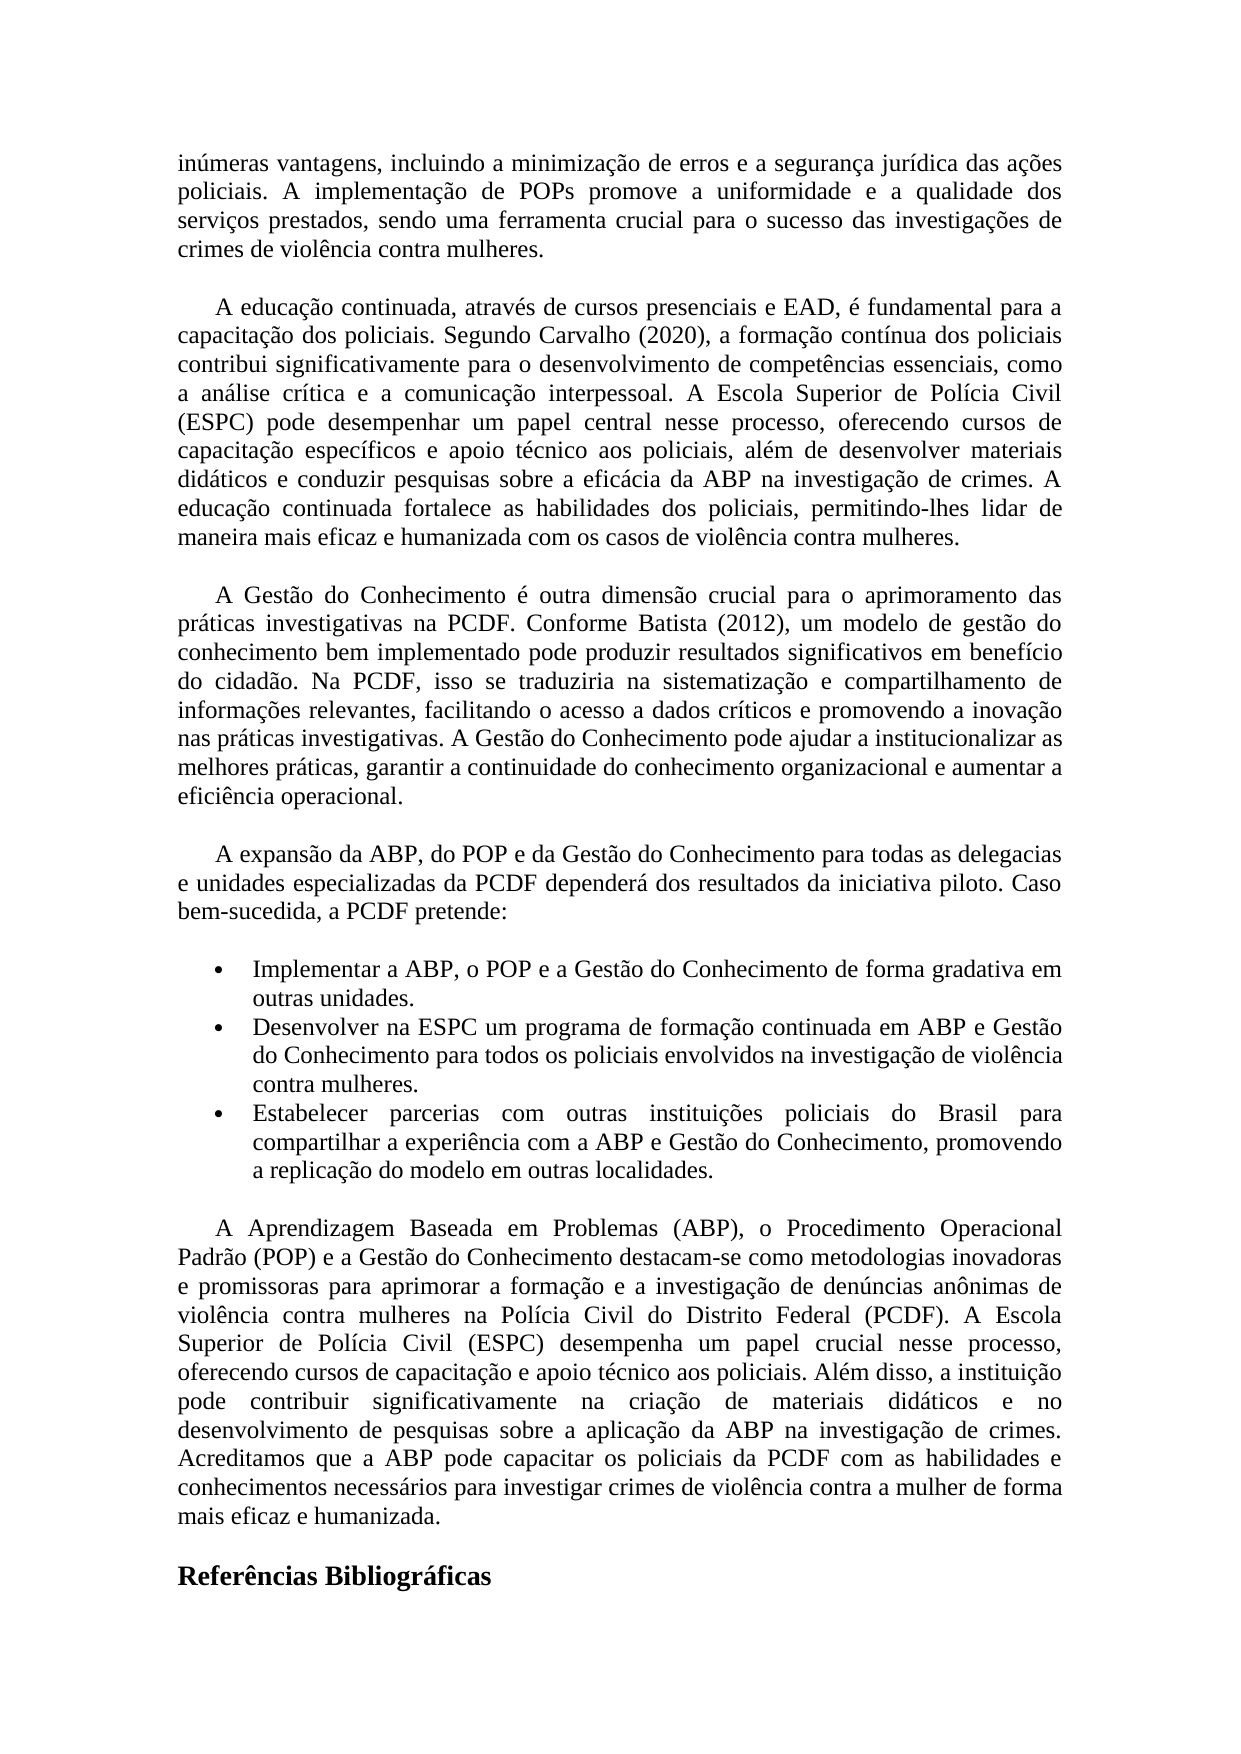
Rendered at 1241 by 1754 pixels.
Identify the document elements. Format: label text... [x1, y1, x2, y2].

list Desenvolver na ESPC um programa de formação continuada em ABP e Gestão do Conhecimento para todos os policiais envolvidos na investigação de violência contra mulheres. [215, 1012, 1063, 1098]
text A Aprendizagem Baseada em Problemas (ABP), o Procedimento Operacional Padrão (POP) e a Gestão do Conhecimento destacam-se como metodologias inovadoras e promissoras para aprimorar a formação e a investigação de denúncias anônimas de violência contra mulheres na Polícia Civil do Distrito Federal (PCDF). A Escola Superior de Polícia Civil (ESPC) desempenha um papel crucial nesse processo, oferecendo cursos de capacitação e apoio técnico aos policiais. Além disso, a instituição pode contribuir significativamente na criação de materiais didáticos e no desenvolvimento de pesquisas sobre a aplicação da ABP na investigação de crimes. Acreditamos que a ABP pode capacitar os policiais da PCDF com as habilidades e conhecimentos necessários para investigar crimes de violência contra a mulher de forma mais eficaz e humanizada. [177, 1213, 1063, 1530]
text A educação continuada, através de cursos presenciais e EAD, é fundamental para a capacitação dos policiais. Segundo Carvalho (2020), a formação contínua dos policiais contribui significativamente para o desenvolvimento de competências essenciais, como a análise crítica e a comunicação interpessoal. A Escola Superior de Polícia Civil (ESPC) pode desempenhar um papel central nesse processo, oferecendo cursos de capacitação específicos e apoio técnico aos policiais, além de desenvolver materiais didáticos e conduzir pesquisas sobre a eficácia da ABP na investigação de crimes. A educação continuada fortalece as habilidades dos policiais, permitindo-lhes lidar de maneira mais eficaz e humanizada com os casos de violência contra mulheres. [177, 292, 1063, 551]
list Estabelecer parcerias com outras instituições policiais do Brasil para compartilhar a experiência com a ABP e Gestão do Conhecimento, promovendo a replicação do modelo em outras localidades. [215, 1098, 1063, 1184]
text Referências Bibliográficas [177, 1559, 1063, 1591]
list Implementar a ABP, o POP e a Gestão do Conhecimento de forma gradativa em outras unidades. [215, 954, 1063, 1012]
text A expansão da ABP, do POP e da Gestão do Conhecimento para todas as delegacias e unidades especializadas da PCDF dependerá dos resultados da iniciativa piloto. Caso bem-sucedida, a PCDF pretende: [177, 839, 1063, 925]
text A Gestão do Conhecimento é outra dimensão crucial para o aprimoramento das práticas investigativas na PCDF. Conforme Batista (2012), um modelo de gestão do conhecimento bem implementado pode produzir resultados significativos em benefício do cidadão. Na PCDF, isso se traduziria na sistematização e compartilhamento de informações relevantes, facilitando o acesso a dados críticos e promovendo a inovação nas práticas investigativas. A Gestão do Conhecimento pode ajudar a institucionalizar as melhores práticas, garantir a continuidade do conhecimento organizacional e aumentar a eficiência operacional. [177, 580, 1063, 810]
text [177, 148, 1063, 263]
